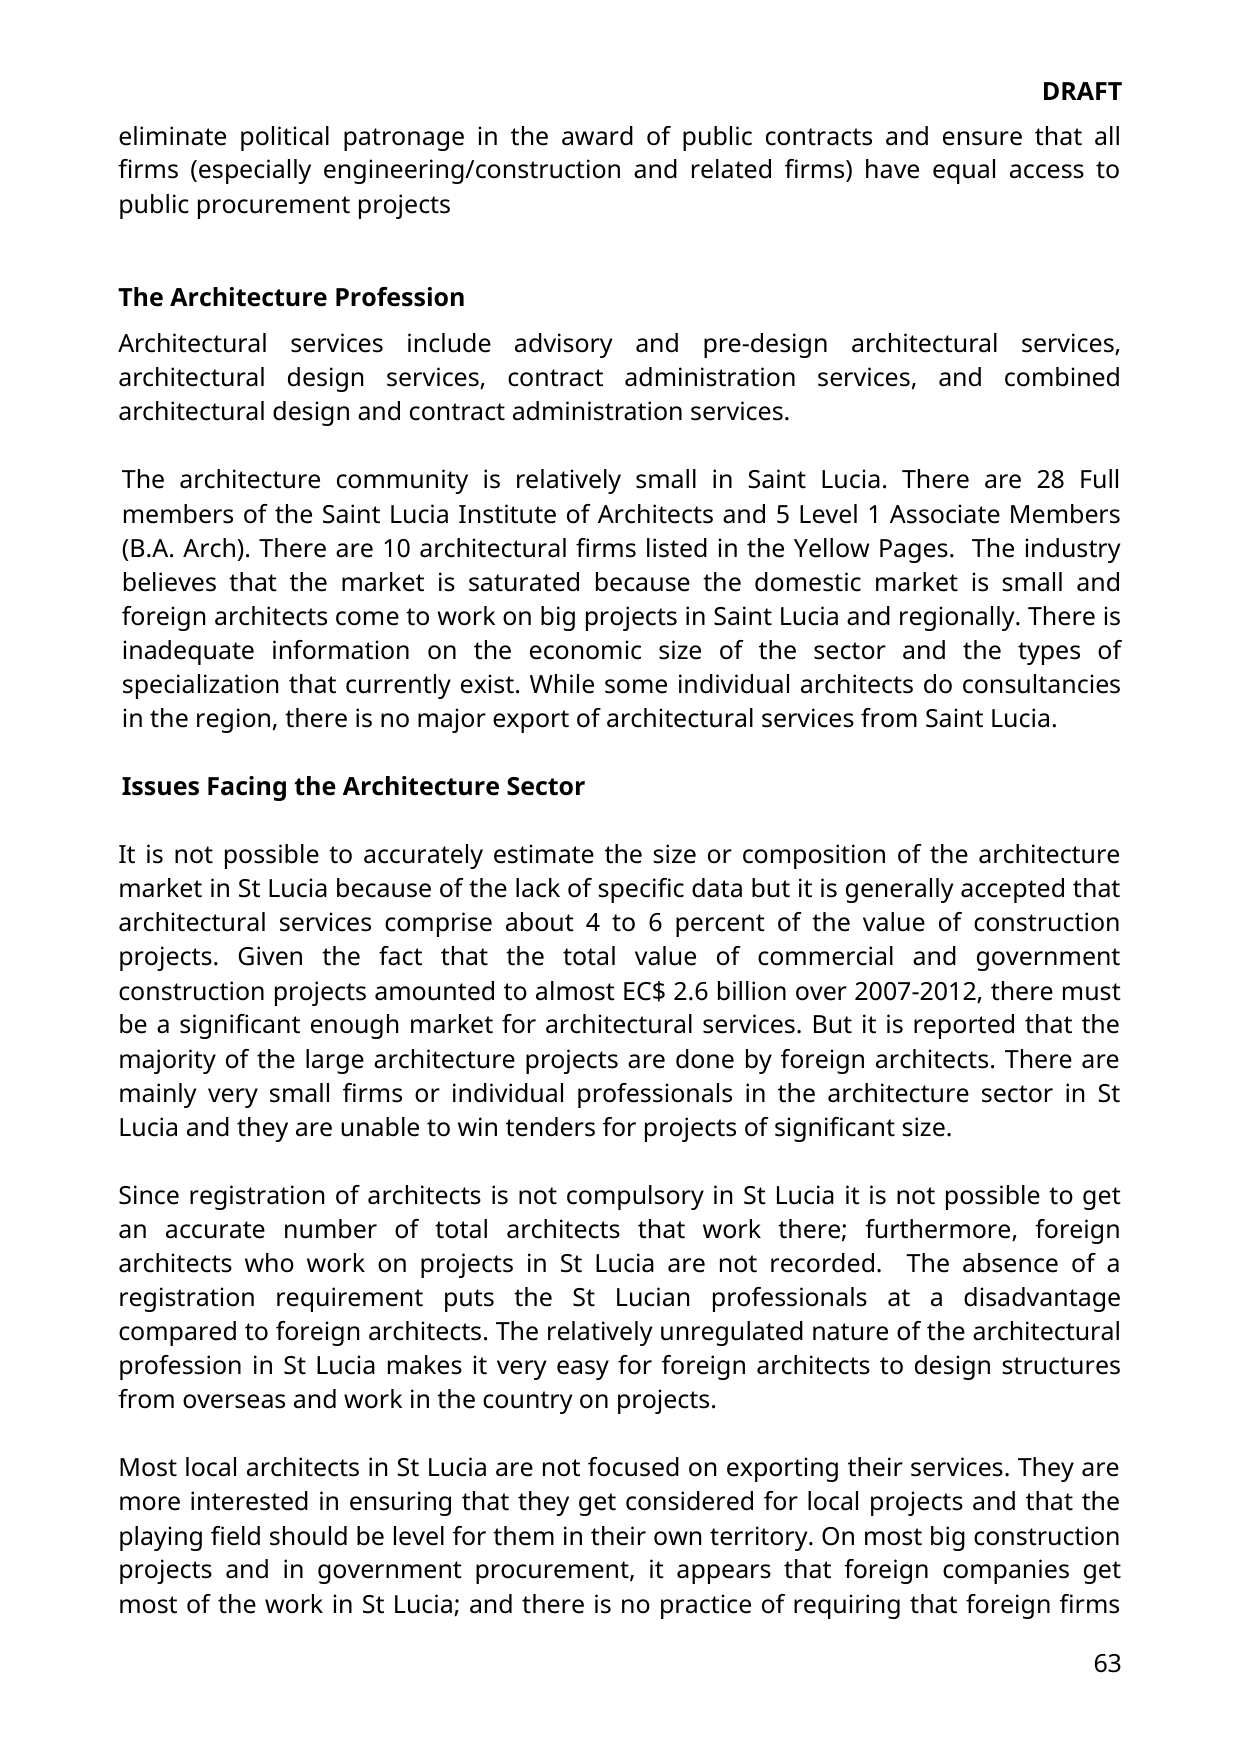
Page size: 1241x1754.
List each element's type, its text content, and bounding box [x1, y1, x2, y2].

text Since registration of architects is not compulsory in St Lucia it is not possible to get an accurate number of total architects that work there; furthermore, foreign architects who work on projects in St Lucia are not recorded. The absence of a registration requirement puts the St Lucian professionals at a disadvantage compared to foreign architects. The relatively unregulated nature of the architectural profession in St Lucia makes it very easy for foreign architects to design structures from overseas and work in the country on projects. [118, 1177, 1122, 1416]
list Architectural services include advisory and pre-design architectural services, architectural design services, contract administration services, and combined architectural design and contract administration services. [118, 326, 1122, 428]
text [118, 1450, 1122, 1620]
text It is not possible to accurately estimate the size or composition of the architecture market in St Lucia because of the lack of specific data but it is generally accepted that architectural services comprise about 4 to 6 percent of the value of construction projects. Given the fact that the total value of commercial and government construction projects amounted to almost EC$ 2.6 billion over 2007-2012, there must be a significant enough market for architectural services. But it is reported that the majority of the large architecture projects are done by foreign architects. There are mainly very small firms or individual professionals in the architecture sector in St Lucia and they are unable to win tenders for projects of significant size. [118, 837, 1122, 1143]
text Issues Facing the Architecture Sector [122, 769, 1122, 803]
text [118, 118, 1122, 220]
text The architecture community is relatively small in Saint Lucia. There are 28 Full members of the Saint Lucia Institute of Architects and 5 Level 1 Associate Members (B.A. Arch). There are 10 architectural firms listed in the Yellow Pages. The industry believes that the market is saturated because the domestic market is small and foreign architects come to work on big projects in Saint Lucia and regionally. There is inadequate information on the economic size of the sector and the types of specialization that currently exist. While some individual architects do consultancies in the region, there is no major export of architectural services from Saint Lucia. [122, 462, 1122, 735]
text The Architecture Profession [118, 279, 1122, 313]
